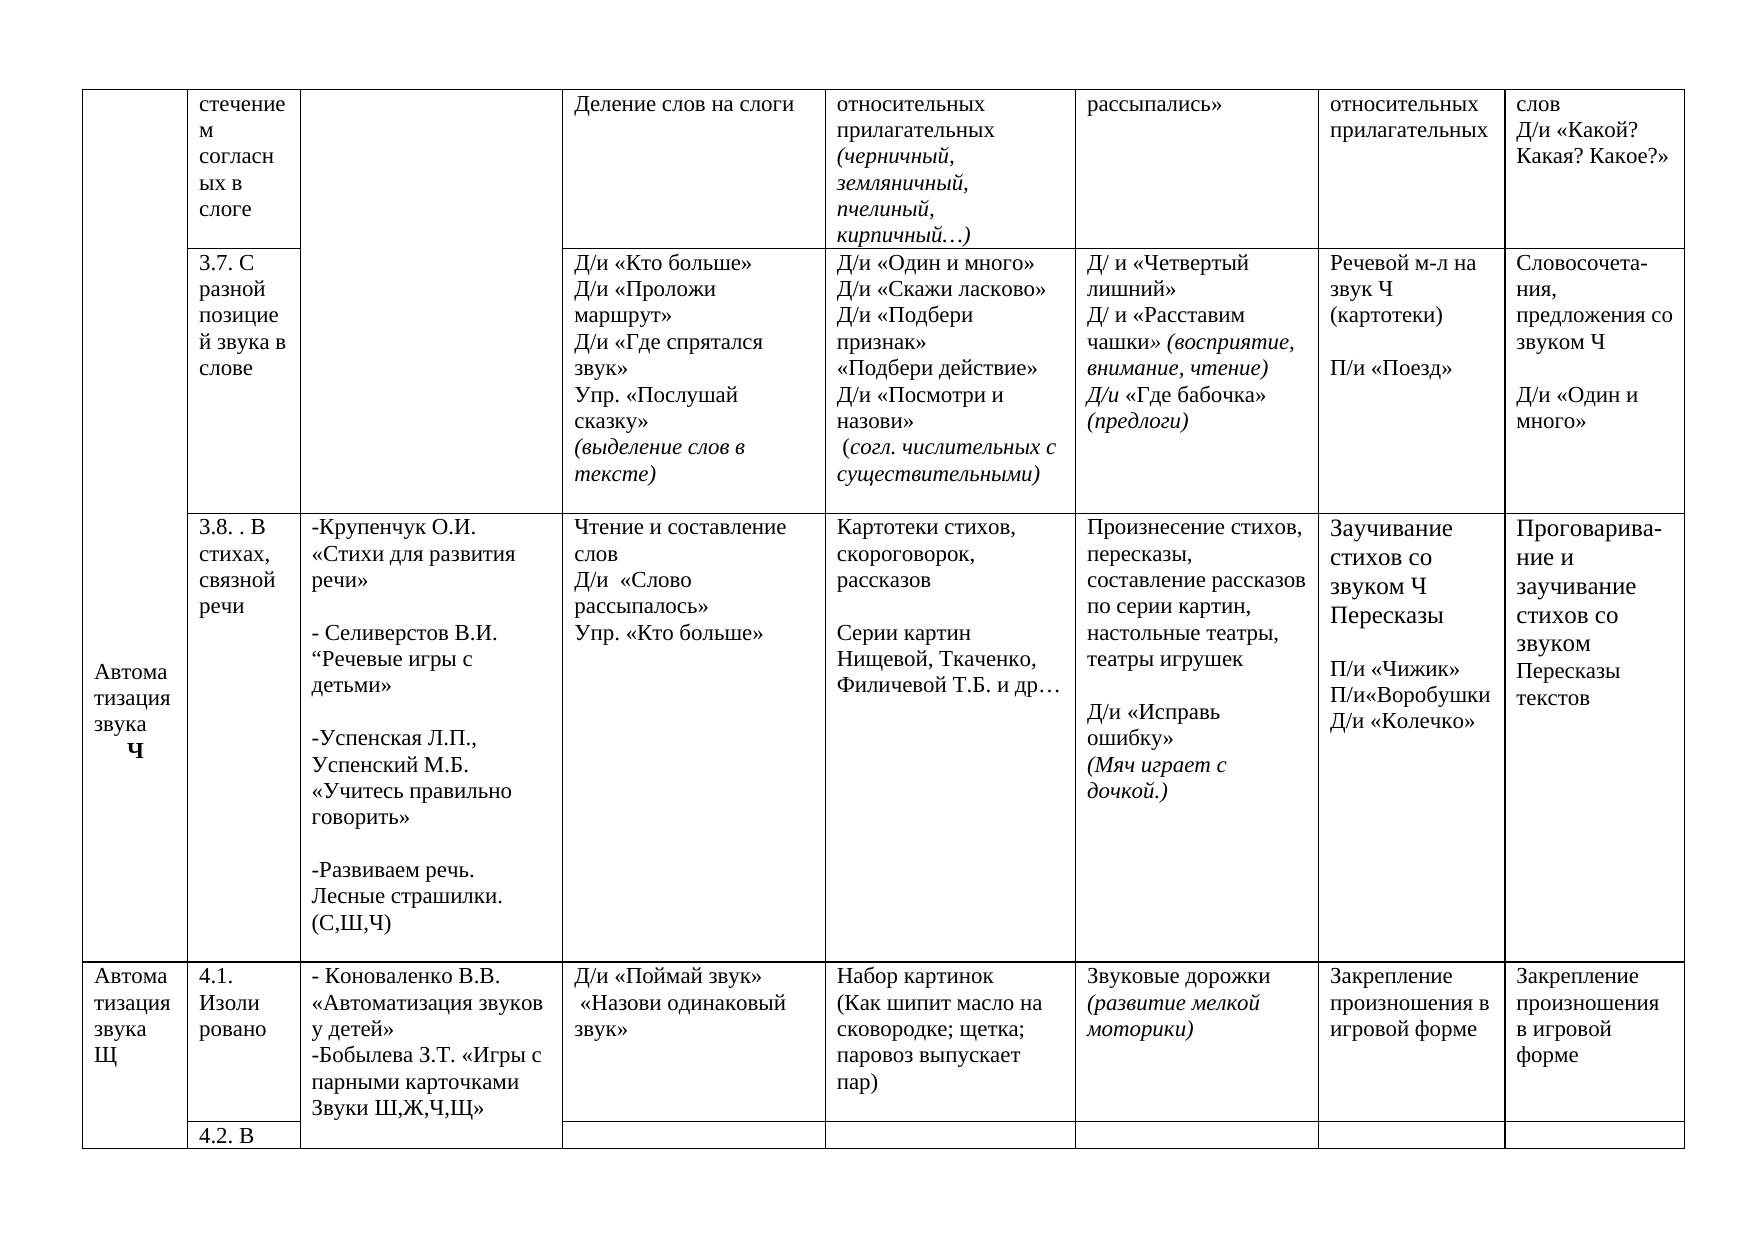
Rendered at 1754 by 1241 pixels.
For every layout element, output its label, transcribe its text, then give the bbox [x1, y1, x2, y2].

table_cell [1076, 1122, 1318, 1148]
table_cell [1319, 1122, 1504, 1148]
table_cell Набор картинок (Как шипит масло на сковородке; щетка; паровоз выпускает пар) [826, 963, 1075, 1121]
table_cell 3.8. . В стихах, связной речи [188, 514, 300, 961]
table_cell -Крупенчук О.И. «Стихи для развития речи» - Селиверстов В.И. “Речевые игры с детьми» -Успенская Л.П., Успенский М.Б. «Учитесь правильно говорить» -Развиваем речь. Лесные страшилки.(С,Ш,Ч) [301, 514, 562, 961]
table_cell Закрепление произношения в игровой форме [1506, 963, 1684, 1121]
table_cell Заучивание стихов со звуком Ч Пересказы П/и «Чижик» П/и«Воробушки Д/и «Колечко» [1319, 514, 1504, 961]
table_cell Д/и «Кто больше» Д/и «Проложи маршрут» Д/и «Где спрятался звук» Упр. «Послушай сказку» (выделение слов в тексте) [563, 249, 825, 512]
table_cell Д/ и «Четвертый лишний» Д/ и «Расставим чашки» (восприятие, внимание, чтение) Д/и «Где бабочка» (предлоги) [1076, 249, 1318, 512]
table_cell Закрепление произношения в игровой форме [1319, 963, 1504, 1121]
table_cell Д/и «Один и много» Д/и «Скажи ласково» Д/и «Подбери признак» «Подбери действие» Д/и «Посмотри и назови» (согл. числительных с существительными) [826, 249, 1075, 512]
table_cell Произнесение стихов, пересказы, составление рассказов по серии картин, настольные театры, театры игрушек Д/и «Исправь ошибку» (Мяч играет с дочкой.) [1076, 514, 1318, 961]
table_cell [188, 90, 300, 248]
table_cell Чтение и составление слов Д/и «Слово рассыпалось» Упр. «Кто больше» [563, 514, 825, 961]
table_cell 3.7. С разной позицией звука в слове [188, 249, 300, 512]
table_cell 4.1. Изоли ровано [188, 963, 300, 1121]
table_cell Картотеки стихов, скороговорок, рассказов Серии картин Нищевой, Ткаченко, Филичевой Т.Б. и др… [826, 514, 1075, 961]
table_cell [563, 90, 825, 248]
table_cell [826, 1122, 1075, 1148]
table_cell Звуковые дорожки (развитие мелкой моторики) [1076, 963, 1318, 1121]
table_cell Словосочета-ния, предложения со звуком Ч Д/и «Один и много» [1506, 249, 1684, 512]
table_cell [1076, 90, 1318, 248]
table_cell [1319, 90, 1504, 248]
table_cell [188, 1122, 300, 1148]
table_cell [826, 90, 1075, 248]
table_cell Автома тизация звука Щ [83, 963, 187, 1148]
table_cell Речевой м-л на звук Ч (картотеки) П/и «Поезд» [1319, 249, 1504, 512]
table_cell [563, 1122, 825, 1148]
table_cell Д/и «Поймай звук» «Назови одинаковый звук» [563, 963, 825, 1121]
table_cell Проговарива-ние и заучивание стихов со звуком Пересказы текстов [1506, 514, 1684, 961]
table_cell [1506, 1122, 1684, 1148]
table_cell - Коноваленко В.В. «Автоматизация звуков у детей» -Бобылева З.Т. «Игры с парными карточками Звуки Ш,Ж,Ч,Щ» Лопухина И.С. «Логопедия –550 упр.» - Светлова И. «Домашний логопед» - Новоторцева Н.В. Рабочая тетрадь по развитию речи на звуки [Ч], [Щ]. - Лебедева И.Л. «Трудный звук, ты наш друг!» Звуки Ш,Ж,Щ [301, 963, 562, 1148]
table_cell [1506, 90, 1684, 248]
